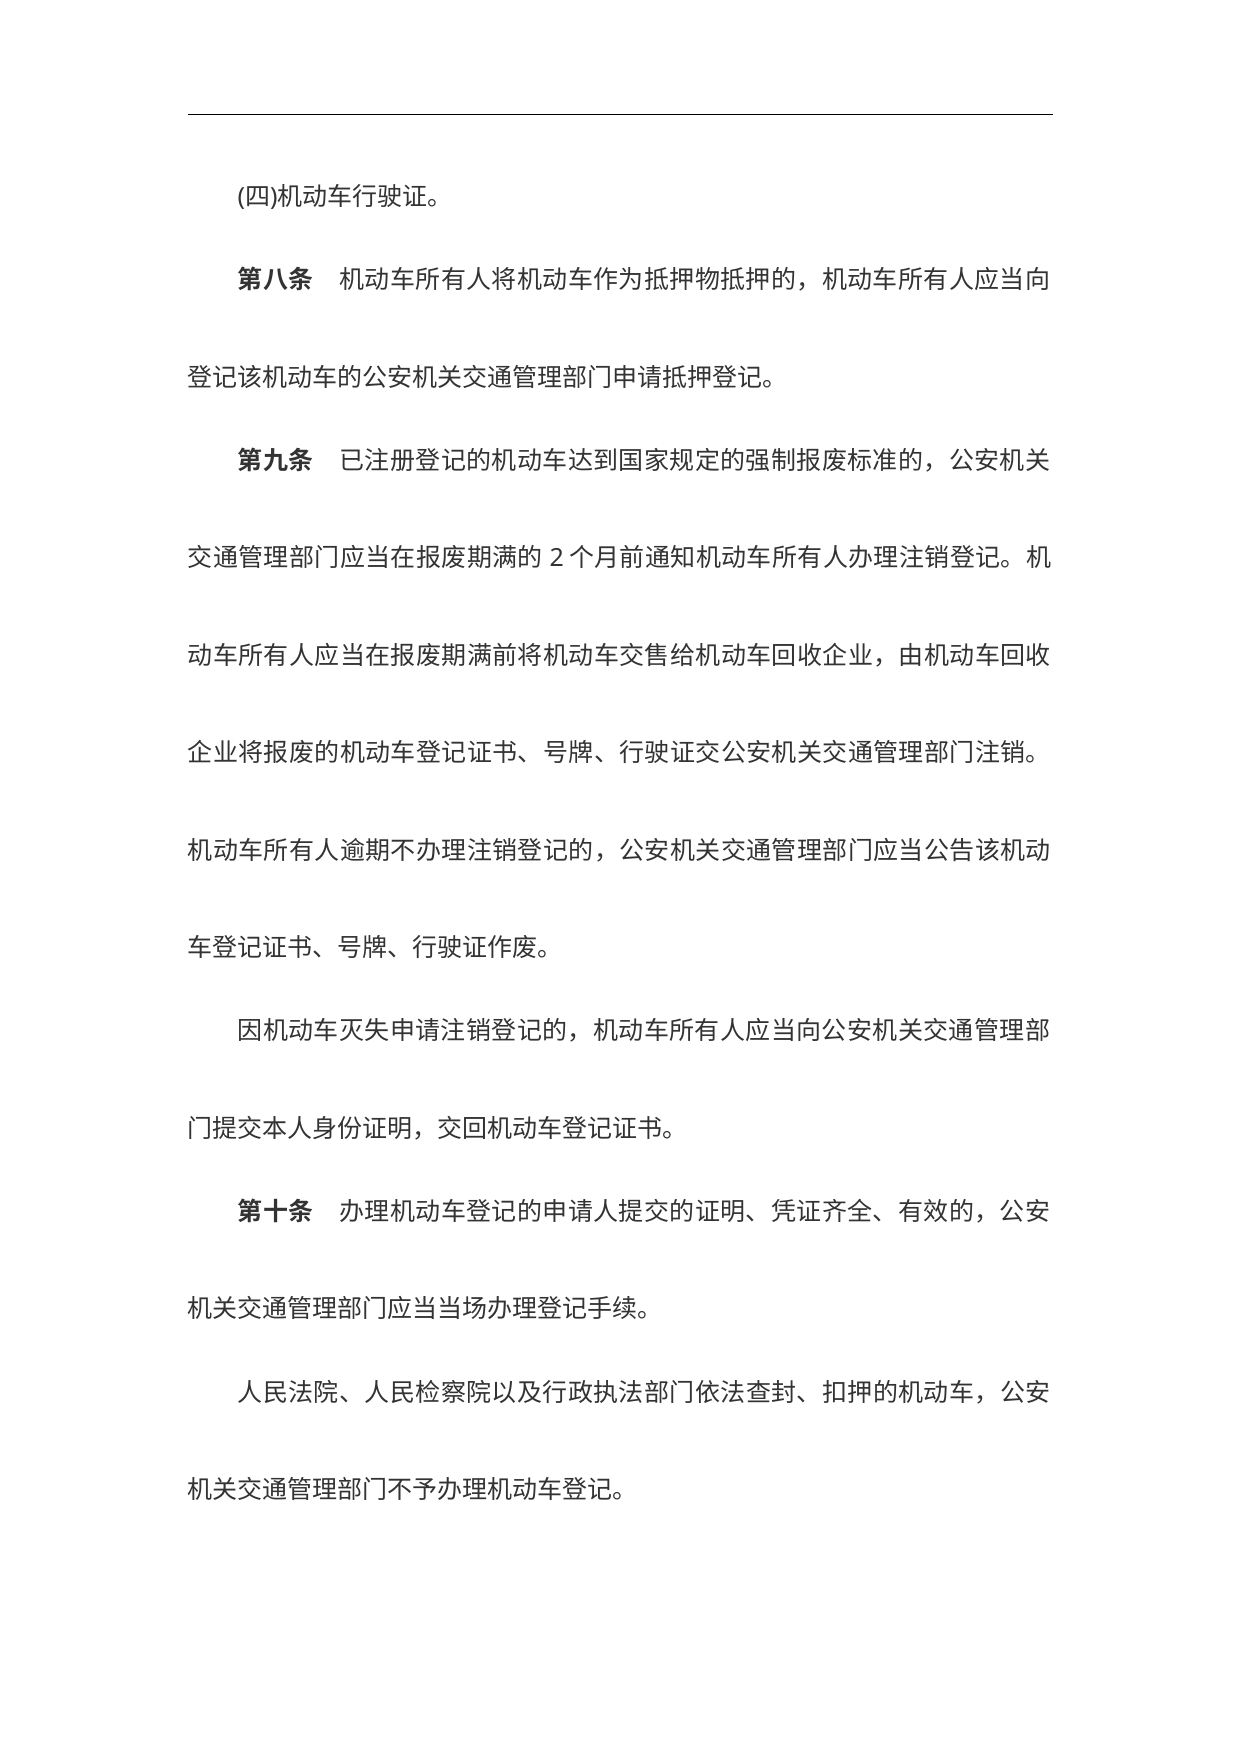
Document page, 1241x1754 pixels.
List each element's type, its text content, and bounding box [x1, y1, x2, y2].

text 人民法院、人民检察院以及行政执法部门依法查封、扣押的机动车，公安机关交通管理部门不予办理机动车登记。 [187, 1358, 1053, 1520]
text 因机动车灭失申请注销登记的，机动车所有人应当向公安机关交通管理部门提交本人身份证明，交回机动车登记证书。 [187, 996, 1053, 1159]
text 第九条 已注册登记的机动车达到国家规定的强制报废标准的，公安机关交通管理部门应当在报废期满的2个月前通知机动车所有人办理注销登记。机动车所有人应当在报废期满前将机动车交售给机动车回收企业，由机动车回收企业将报废的机动车登记证书、号牌、行驶证交公安机关交通管理部门注销。机动车所有人逾期不办理注销登记的，公安机关交通管理部门应当公告该机动车登记证书、号牌、行驶证作废。 [187, 426, 1053, 978]
text 第十条 办理机动车登记的申请人提交的证明、凭证齐全、有效的，公安机关交通管理部门应当当场办理登记手续。 [187, 1177, 1053, 1339]
text 第八条 机动车所有人将机动车作为抵押物抵押的，机动车所有人应当向登记该机动车的公安机关交通管理部门申请抵押登记。 [187, 245, 1053, 408]
text (四)机动车行驶证。 [187, 162, 1053, 227]
